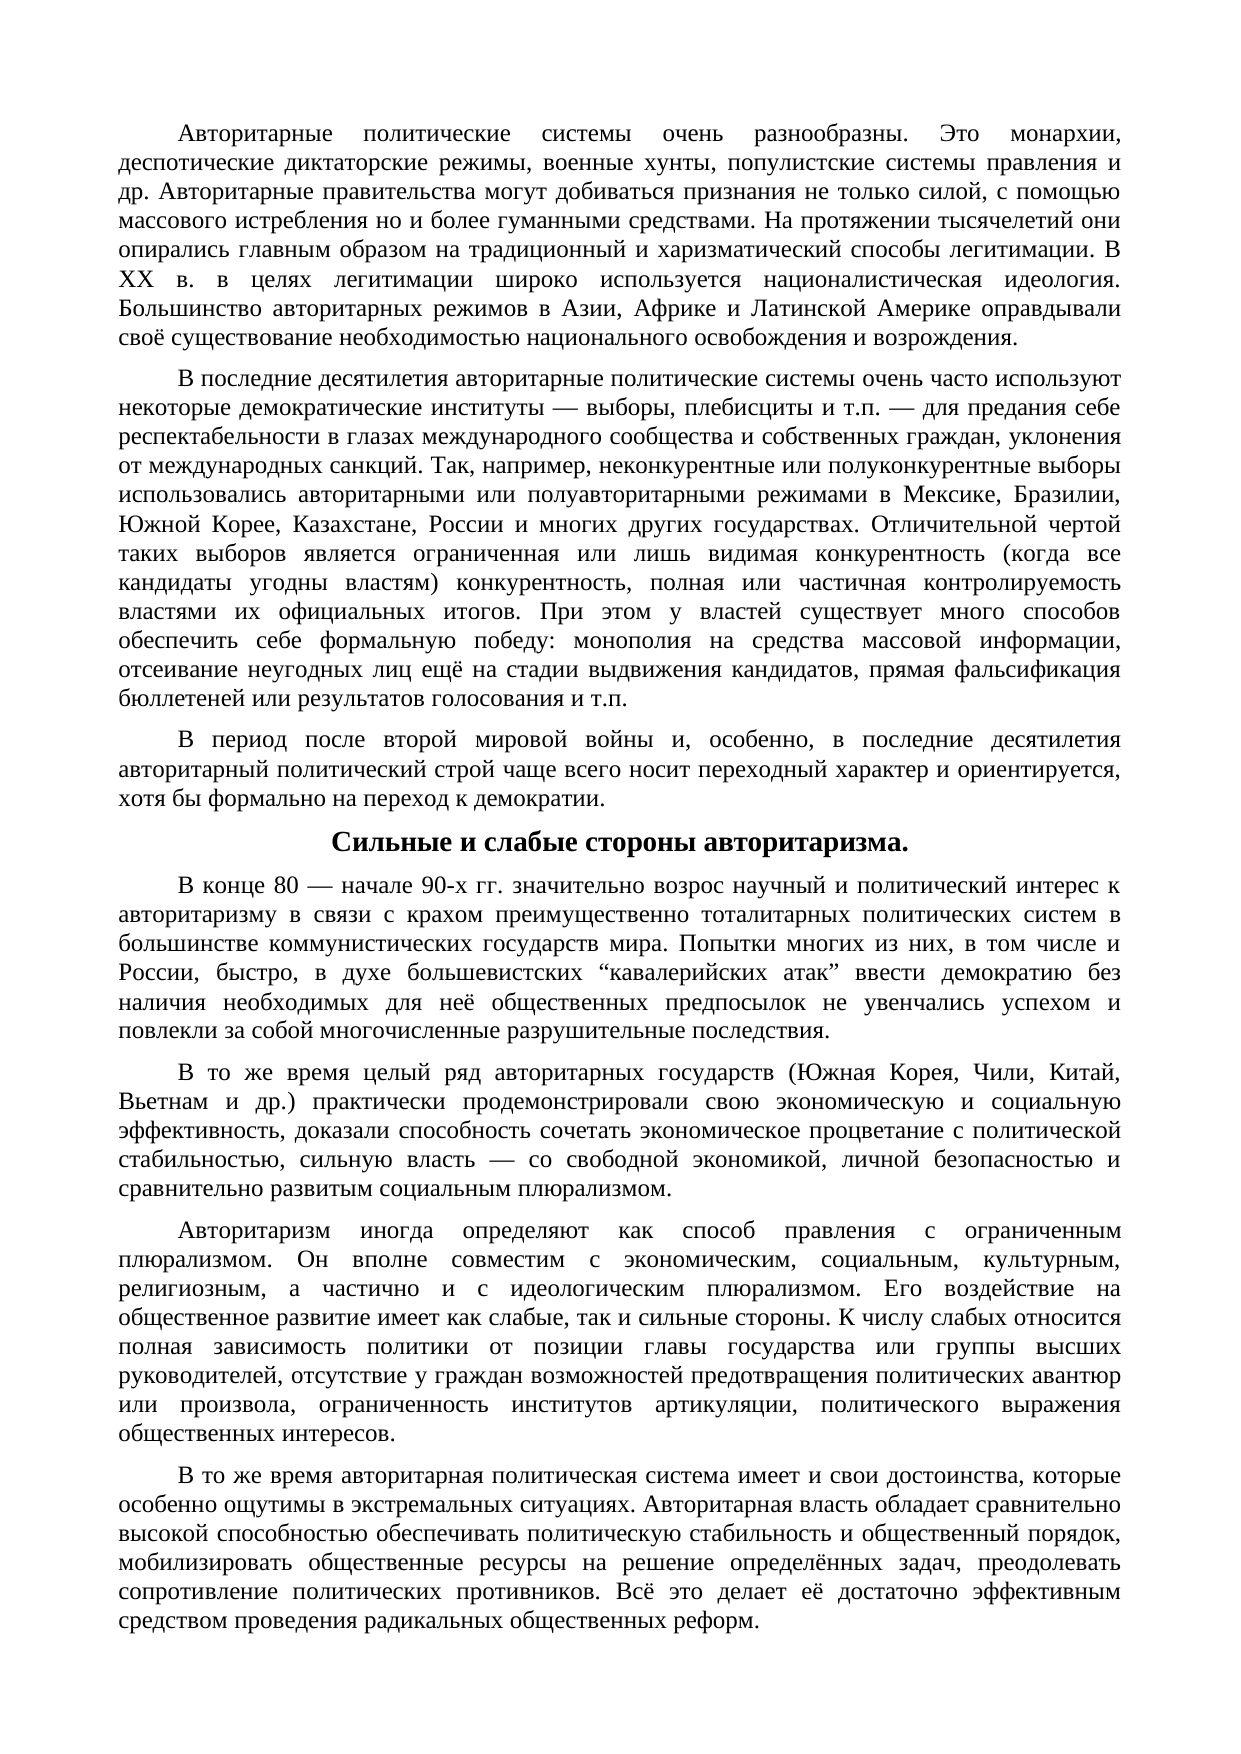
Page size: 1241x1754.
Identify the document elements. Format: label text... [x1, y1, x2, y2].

text В конце 80 — начале 90-х гг. значительно возрос научный и политический интерес к авторитаризму в связи с крахом преимущественно тоталитарных политических систем в большинстве коммунистических государств мира. Попытки многих из них, в том числе и России, быстро, в духе большевистских “кавалерийских атак” ввести демократию без наличия необходимых для неё общественных предпосылок не увенчались успехом и повлекли за собой многочисленные разрушительные последствия. [118, 870, 1122, 1044]
text Авторитаризм иногда определяют как способ правления с ограниченным плюрализмом. Он вполне совместим с экономическим, социальным, культурным, религиозным, а частично и с идеологическим плюрализмом. Его воздействие на общественное развитие имеет как слабые, так и сильные стороны. К числу слабых относится полная зависимость политики от позиции главы государства или группы высших руководителей, отсутствие у граждан возможностей предотвращения политических авантюр или произвола, ограниченность институтов артикуляции, политического выражения общественных интересов. [118, 1215, 1122, 1447]
text В последние десятилетия авторитарные политические системы очень часто используют некоторые демократические институты — выборы, плебисциты и т.п. — для предания себе респектабельности в глазах международного сообщества и собственных граждан, уклонения от международных санкций. Так, например, неконкурентные или полуконкурентные выборы использовались авторитарными или полуавторитарными режимами в Мексике, Бразилии, Южной Корее, Казахстане, России и многих других государствах. Отличительной чертой таких выборов является ограниченная или лишь видимая конкурентность (когда все кандидаты угодны властям) конкурентность, полная или частичная контролируемость властями их официальных итогов. При этом у властей существует много способов обеспечить себе формальную победу: монополия на средства массовой информации, отсеивание неугодных лиц ещё на стадии выдвижения кандидатов, прямая фальсификация бюллетеней или результатов голосования и т.п. [118, 363, 1122, 712]
text В период после второй мировой войны и, особенно, в последние десятилетия авторитарный политический строй чаще всего носит переходный характер и ориентируется, хотя бы формально на переход к демократии. [118, 724, 1122, 812]
text Авторитарные политические системы очень разнообразны. Это монархии, деспотические диктаторские режимы, военные хунты, популистские системы правления и др. Авторитарные правительства могут добиваться признания не только силой, с помощью массового истребления но и более гуманными средствами. На протяжении тысячелетий они опирались главным образом на традиционный и харизматический способы легитимации. В XX в. в целях легитимации широко используется националистическая идеология. Большинство авторитарных режимов в Азии, Африке и Латинской Америке оправдывали своё существование необходимостью национального освобождения и возрождения. [118, 118, 1122, 351]
text В то же время авторитарная политическая система имеет и свои достоинства, которые особенно ощутимы в экстремальных ситуациях. Авторитарная власть обладает сравнительно высокой способностью обеспечивать политическую стабильность и общественный порядок, мобилизировать общественные ресурсы на решение определённых задач, преодолевать сопротивление политических противников. Всё это делает её достаточно эффективным средством проведения радикальных общественных реформ. [118, 1460, 1122, 1634]
text В то же время целый ряд авторитарных государств (Южная Корея, Чили, Китай, Вьетнам и др.) практически продемонстрировали свою экономическую и социальную эффективность, доказали способность сочетать экономическое процветание с политической стабильностью, сильную власть — со свободной экономикой, личной безопасностью и сравнительно развитым социальным плюрализмом. [118, 1057, 1122, 1202]
text Сильные и слабые стороны авторитаризма. [118, 824, 1122, 858]
